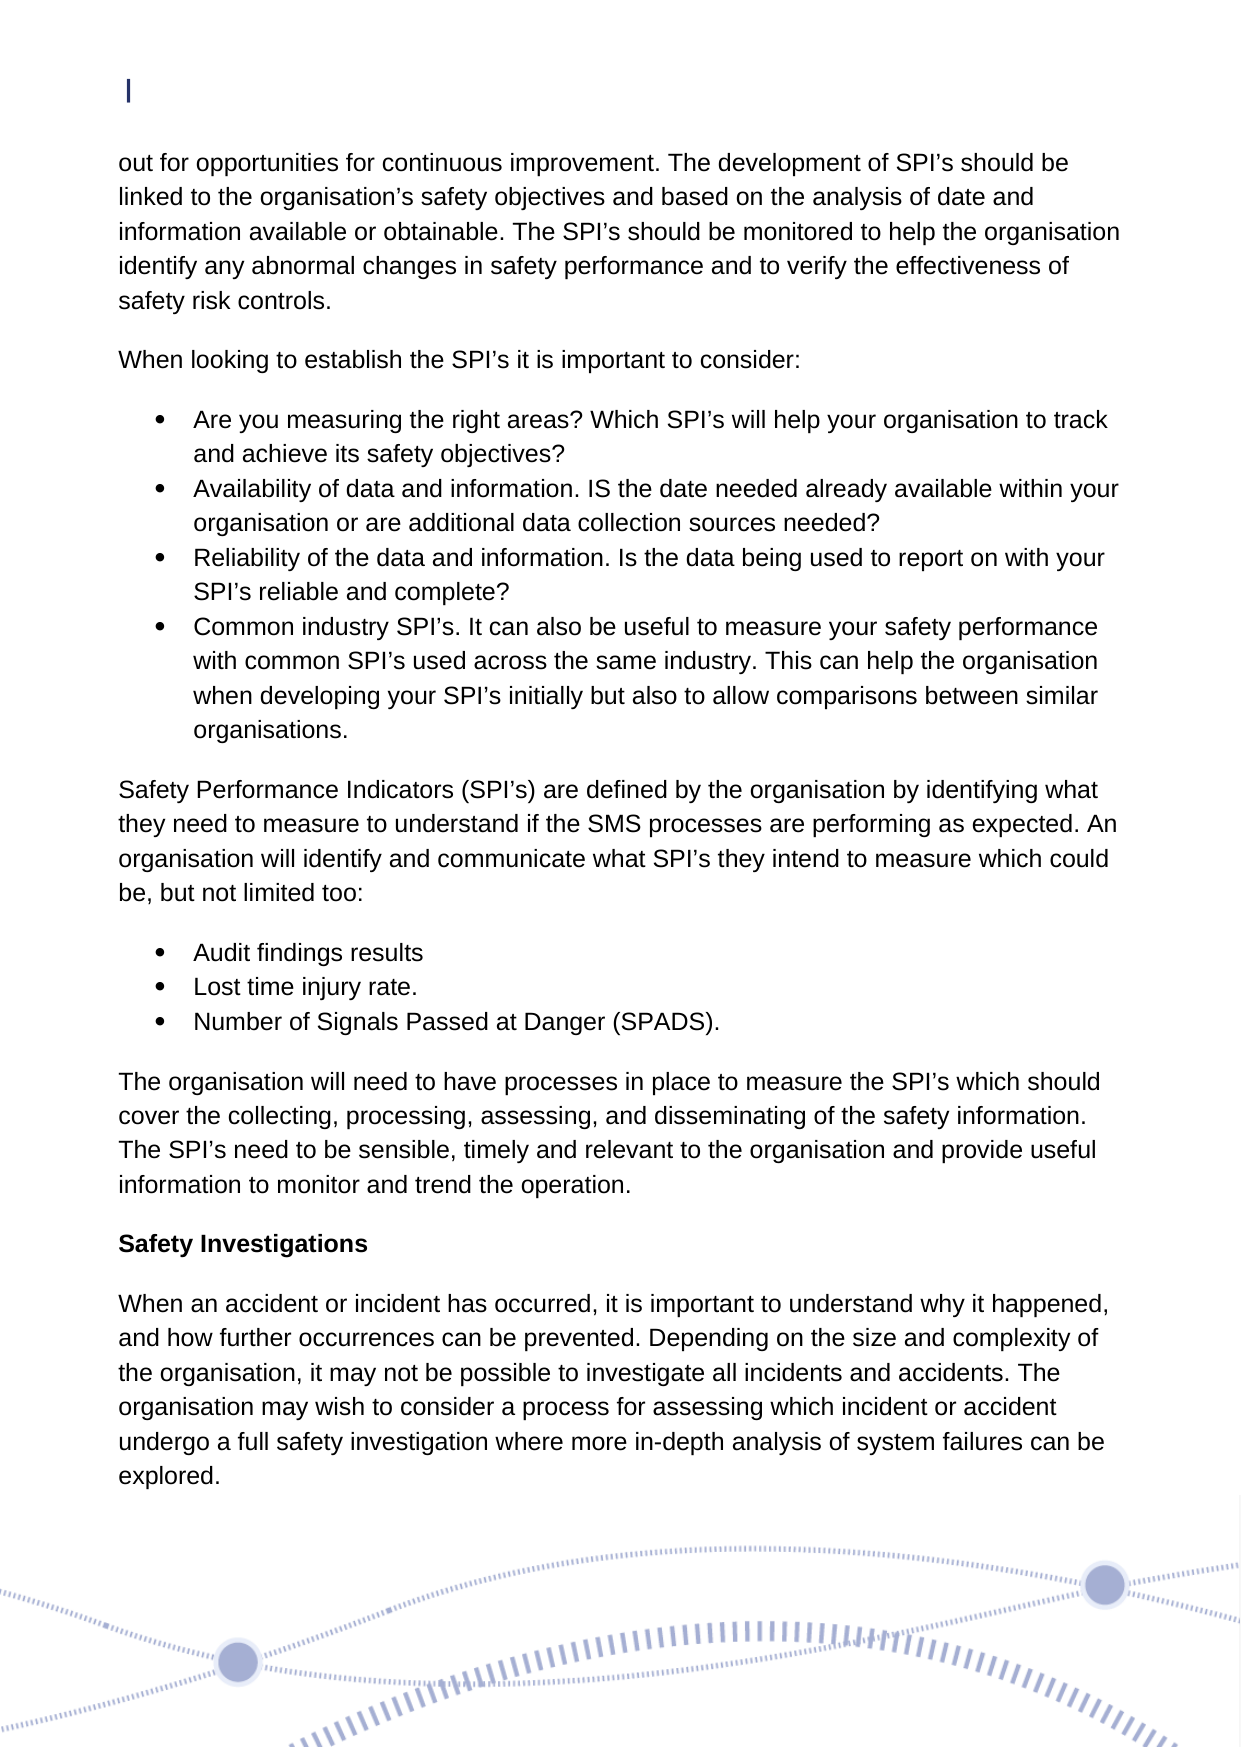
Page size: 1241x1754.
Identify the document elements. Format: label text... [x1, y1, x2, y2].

text The organisation will need to have processes in place to measure the SPI’s which should cover the collecting, processing, assessing, and disseminating of the safety information. The SPI’s need to be sensible, timely and relevant to the organisation and provide useful information to monitor and trend the operation. [118, 1066, 1122, 1199]
list Number of Signals Passed at Danger (SPADS). [156, 1007, 1122, 1036]
list Audit findings results [156, 938, 1122, 967]
text Safety Performance Indicators (SPI’s) are defined by the organisation by identifying what they need to measure to understand if the SMS processes are performing as expected. An organisation will identify and communicate what SPI’s they intend to measure which could be, but not limited too: [118, 775, 1122, 907]
list Are you measuring the right areas? Which SPI’s will help your organisation to track and achieve its safety objectives? [156, 404, 1122, 468]
list Common industry SPI’s. It can also be useful to measure your safety performance with common SPI’s used across the same industry. This can help the organisation when developing your SPI’s initially but also to allow comparisons between similar organisations. [156, 612, 1122, 744]
list Availability of data and information. IS the date needed already available within your organisation or are additional data collection sources needed? [156, 474, 1122, 537]
text When an accident or incident has occurred, it is important to understand why it happened, and how further occurrences can be prevented. Depending on the size and complexity of the organisation, it may not be possible to investigate all incidents and accidents. The organisation may wish to consider a process for assessing which incident or accident undergo a full safety investigation where more in-depth analysis of system failures can be explored. [118, 1289, 1122, 1490]
picture [0, 1495, 1241, 1747]
text When looking to establish the SPI’s it is important to consider: [118, 345, 1122, 374]
text Safety Investigations [118, 1229, 1122, 1258]
list Lost time injury rate. [156, 972, 1122, 1001]
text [118, 148, 1122, 314]
list Reliability of the data and information. Is the data being used to report on with your SPI’s reliable and complete? [156, 543, 1122, 606]
